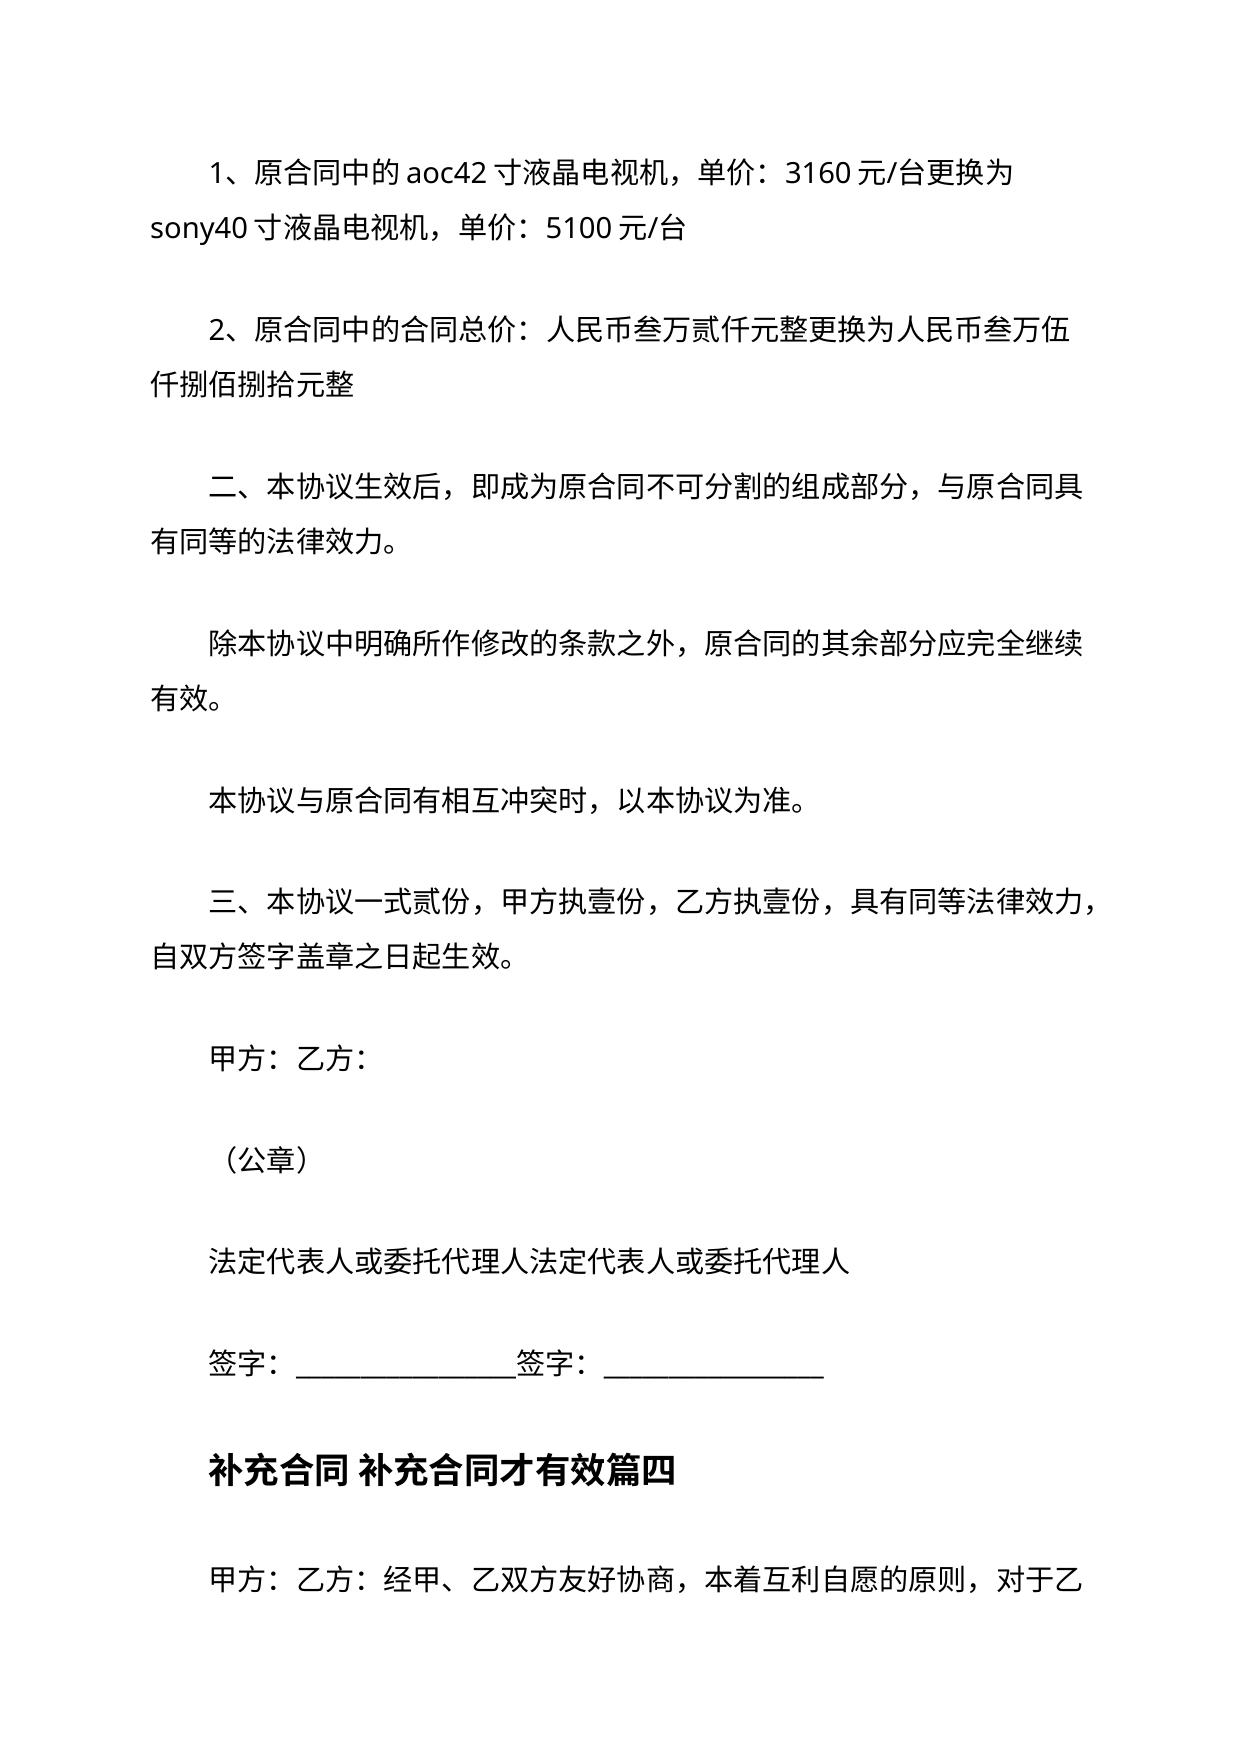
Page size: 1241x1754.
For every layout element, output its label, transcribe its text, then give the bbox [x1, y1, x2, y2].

text 2、原合同中的合同总价：人民币叁万贰仟元整更换为人民币叁万伍仟捌佰捌拾元整 [150, 307, 1090, 404]
text 1、原合同中的aoc42寸液晶电视机，单价：3160元/台更换为sony40寸液晶电视机，单价：5100元/台 [150, 150, 1090, 247]
text 签字：_________________签字：_________________ [150, 1341, 1090, 1383]
text 除本协议中明确所作修改的条款之外，原合同的其余部分应完全继续有效。 [150, 620, 1090, 718]
text 三、本协议一式贰份，甲方执壹份，乙方执壹份，具有同等法律效力，自双方签字盖章之日起生效。 [150, 879, 1090, 976]
text 补充合同 补充合同才有效篇四 [150, 1443, 1090, 1494]
text 法定代表人或委托代理人法定代表人或委托代理人 [150, 1239, 1090, 1281]
text 甲方：乙方： [150, 1036, 1090, 1078]
text 二、本协议生效后，即成为原合同不可分割的组成部分，与原合同具有同等的法律效力。 [150, 464, 1090, 561]
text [150, 1556, 1090, 1598]
text （公章） [150, 1137, 1090, 1179]
text 本协议与原合同有相互冲突时，以本协议为准。 [150, 777, 1090, 819]
